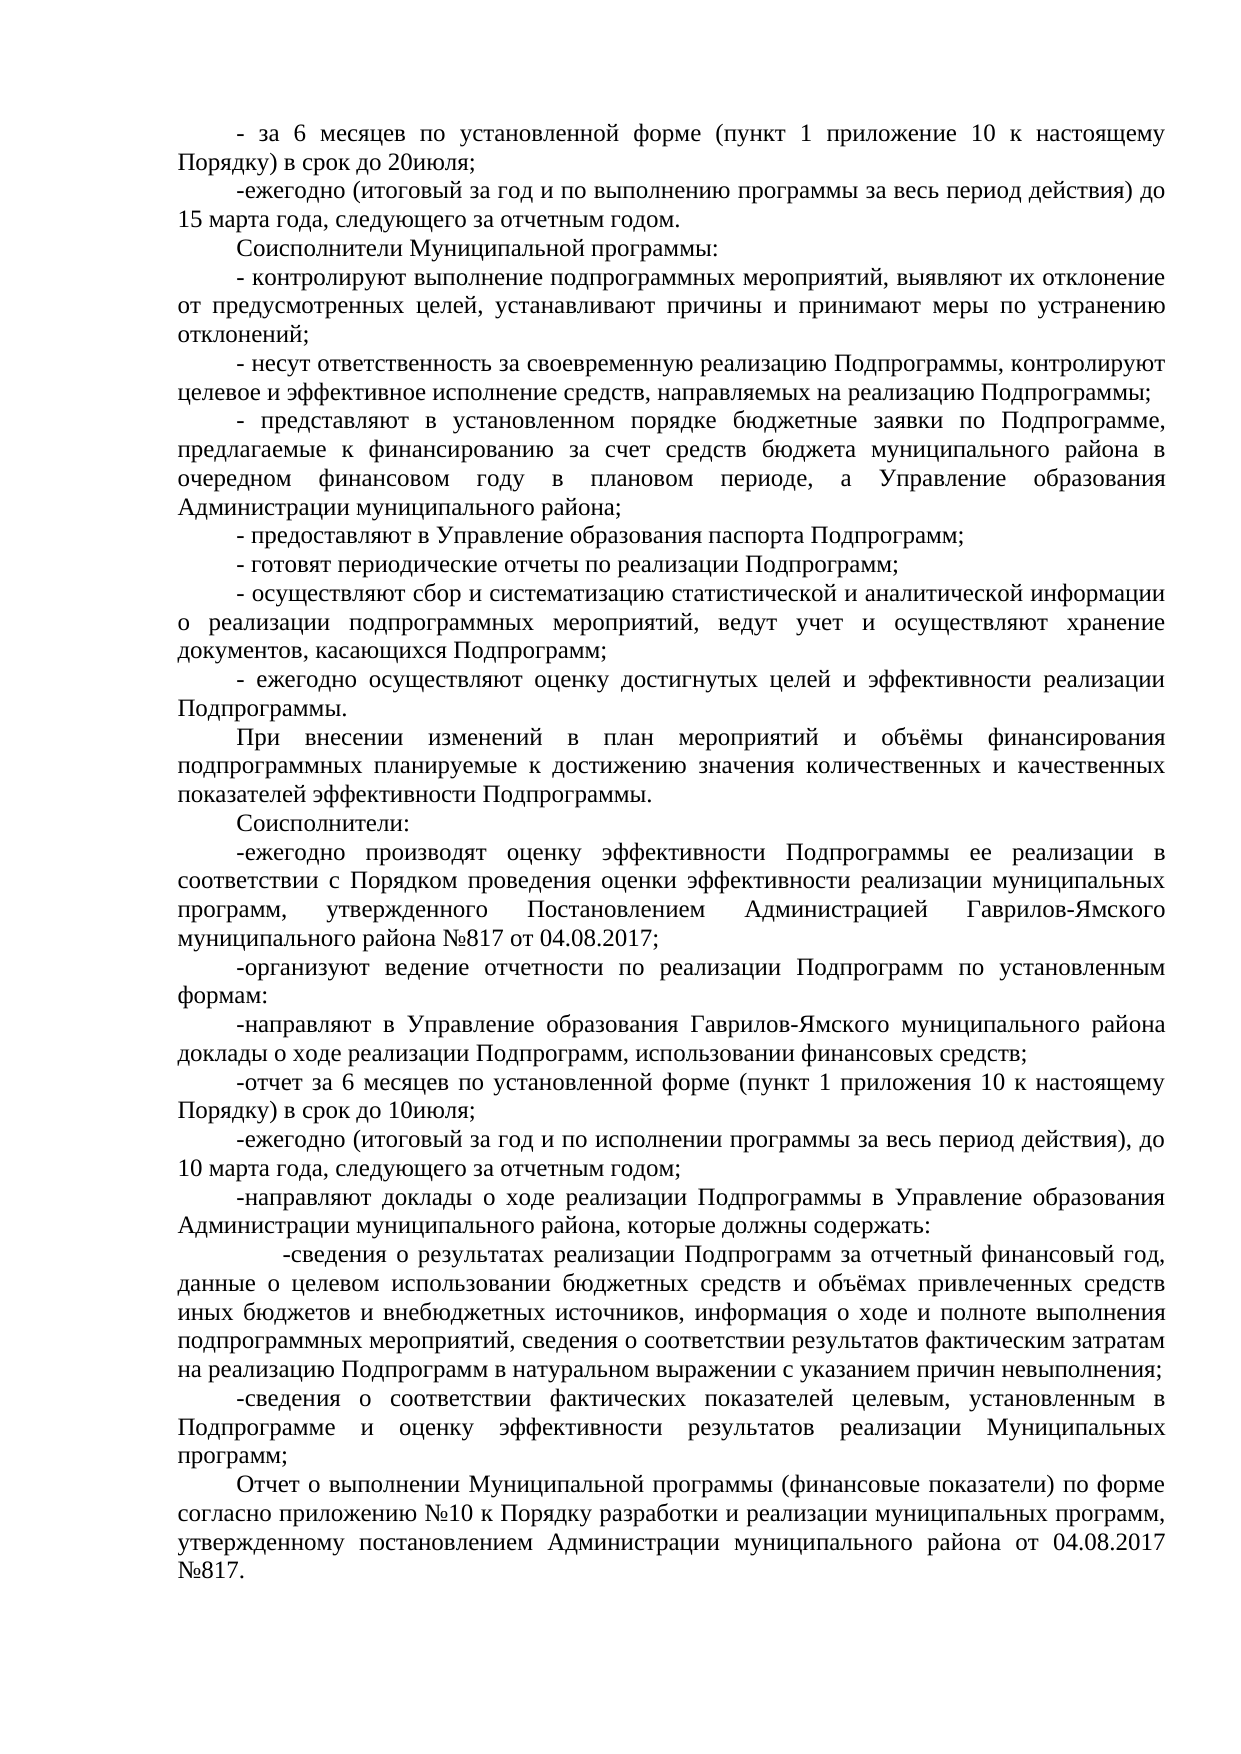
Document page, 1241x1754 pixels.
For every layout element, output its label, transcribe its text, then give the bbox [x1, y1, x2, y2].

text Соисполнители Муниципальной программы: [177, 233, 1166, 262]
text - несут ответственность за своевременную реализацию Подпрограммы, контролируют целевое и эффективное исполнение средств, направляемых на реализацию Подпрограммы; [177, 348, 1166, 406]
text - ежегодно осуществляют оценку достигнутых целей и эффективности реализации Подпрограммы. [177, 664, 1166, 722]
text -ежегодно производят оценку эффективности Подпрограммы ее реализации в соответствии с Порядком проведения оценки эффективности реализации муниципальных программ, утвержденного Постановлением Администрацией Гаврилов-Ямского муниципального района №817 от 04.08.2017; [177, 837, 1166, 952]
text -отчет за 6 месяцев по установленной форме (пункт 1 приложения 10 к настоящему Порядку) в срок до 10июля; [177, 1067, 1166, 1124]
text - контролируют выполнение подпрограммных мероприятий, выявляют их отклонение от предусмотренных целей, устанавливают причины и принимают меры по устранению отклонений; [177, 262, 1166, 348]
text Соисполнители: [177, 808, 1166, 837]
text -сведения о соответствии фактических показателей целевым, установленным в Подпрограмме и оценку эффективности результатов реализации Муниципальных программ; [177, 1383, 1166, 1469]
text - за 6 месяцев по установленной форме (пункт 1 приложение 10 к настоящему Порядку) в срок до 20июля; [177, 118, 1166, 176]
text -направляют доклады о ходе реализации Подпрограммы в Управление образования Администрации муниципального района, которые должны содержать: [177, 1182, 1166, 1239]
text -сведения о результатах реализации Подпрограмм за отчетный финансовый год, данные о целевом использовании бюджетных средств и объёмах привлеченных средств иных бюджетов и внебюджетных источников, информация о ходе и полноте выполнения подпрограммных мероприятий, сведения о соответствии результатов фактическим затратам на реализацию Подпрограмм в натуральном выражении с указанием причин невыполнения; [177, 1239, 1166, 1383]
text - предоставляют в Управление образования паспорта Подпрограмм; [177, 521, 1166, 549]
text -направляют в Управление образования Гаврилов-Ямского муниципального района доклады о ходе реализации Подпрограмм, использовании финансовых средств; [177, 1009, 1166, 1067]
text - представляют в установленном порядке бюджетные заявки по Подпрограмме, предлагаемые к финансированию за счет средств бюджета муниципального района в очередном финансовом году в плановом периоде, а Управление образования Администрации муниципального района; [177, 406, 1166, 521]
text При внесении изменений в план мероприятий и объёмы финансирования подпрограммных планируемые к достижению значения количественных и качественных показателей эффективности Подпрограммы. [177, 722, 1166, 808]
text Отчет о выполнении Муниципальной программы (финансовые показатели) по форме согласно приложению №10 к Порядку разработки и реализации муниципальных программ, утвержденному постановлением Администрации муниципального района от 04.08.2017 №817. [177, 1469, 1166, 1584]
text - осуществляют сбор и систематизацию статистической и аналитической информации о реализации подпрограммных мероприятий, ведут учет и осуществляют хранение документов, касающихся Подпрограмм; [177, 578, 1166, 664]
text -организуют ведение отчетности по реализации Подпрограмм по установленным формам: [177, 952, 1166, 1009]
text -ежегодно (итоговый за год и по исполнении программы за весь период действия), до 10 марта года, следующего за отчетным годом; [177, 1124, 1166, 1182]
text - готовят периодические отчеты по реализации Подпрограмм; [177, 549, 1166, 578]
text -ежегодно (итоговый за год и по выполнению программы за весь период действия) до 15 марта года, следующего за отчетным годом. [177, 176, 1166, 233]
